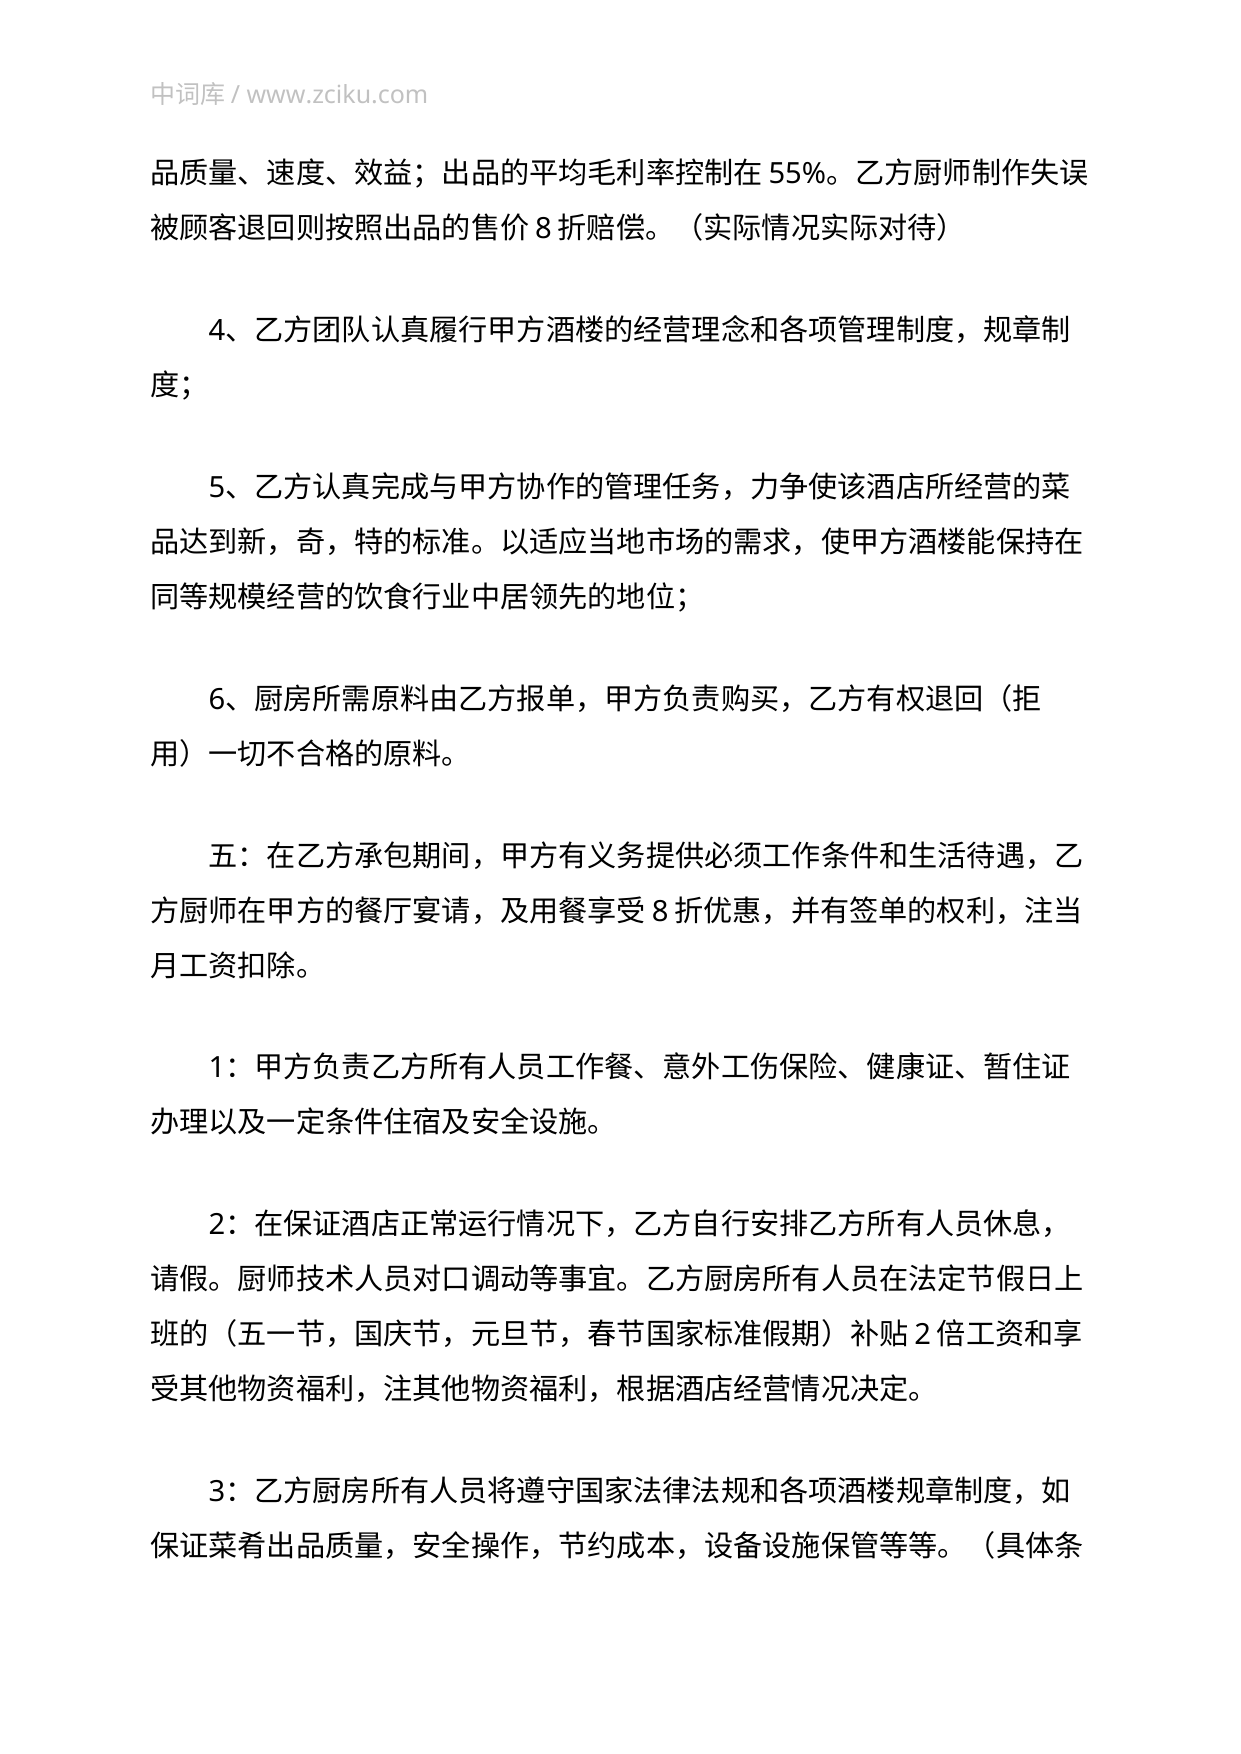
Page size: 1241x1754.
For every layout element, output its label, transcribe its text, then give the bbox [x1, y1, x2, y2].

text 1：甲方负责乙方所有人员工作餐、意外工伤保险、健康证、暂住证办理以及一定条件住宿及安全设施。 [150, 1044, 1090, 1141]
text 6、厨房所需原料由乙方报单，甲方负责购买，乙方有权退回（拒用）一切不合格的原料。 [150, 675, 1090, 773]
text 五：在乙方承包期间，甲方有义务提供必须工作条件和生活待遇，乙方厨师在甲方的餐厅宴请，及用餐享受8折优惠，并有签单的权利，注当月工资扣除。 [150, 832, 1090, 984]
text 2：在保证酒店正常运行情况下，乙方自行安排乙方所有人员休息，请假。厨师技术人员对口调动等事宜。乙方厨房所有人员在法定节假日上班的（五一节，国庆节，元旦节，春节国家标准假期）补贴2倍工资和享受其他物资福利，注其他物资福利，根据酒店经营情况决定。 [150, 1201, 1090, 1408]
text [150, 150, 1090, 247]
text 4、乙方团队认真履行甲方酒楼的经营理念和各项管理制度，规章制度； [150, 307, 1090, 404]
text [150, 1467, 1090, 1564]
text 5、乙方认真完成与甲方协作的管理任务，力争使该酒店所经营的菜品达到新，奇，特的标准。以适应当地市场的需求，使甲方酒楼能保持在同等规模经营的饮食行业中居领先的地位； [150, 464, 1090, 616]
